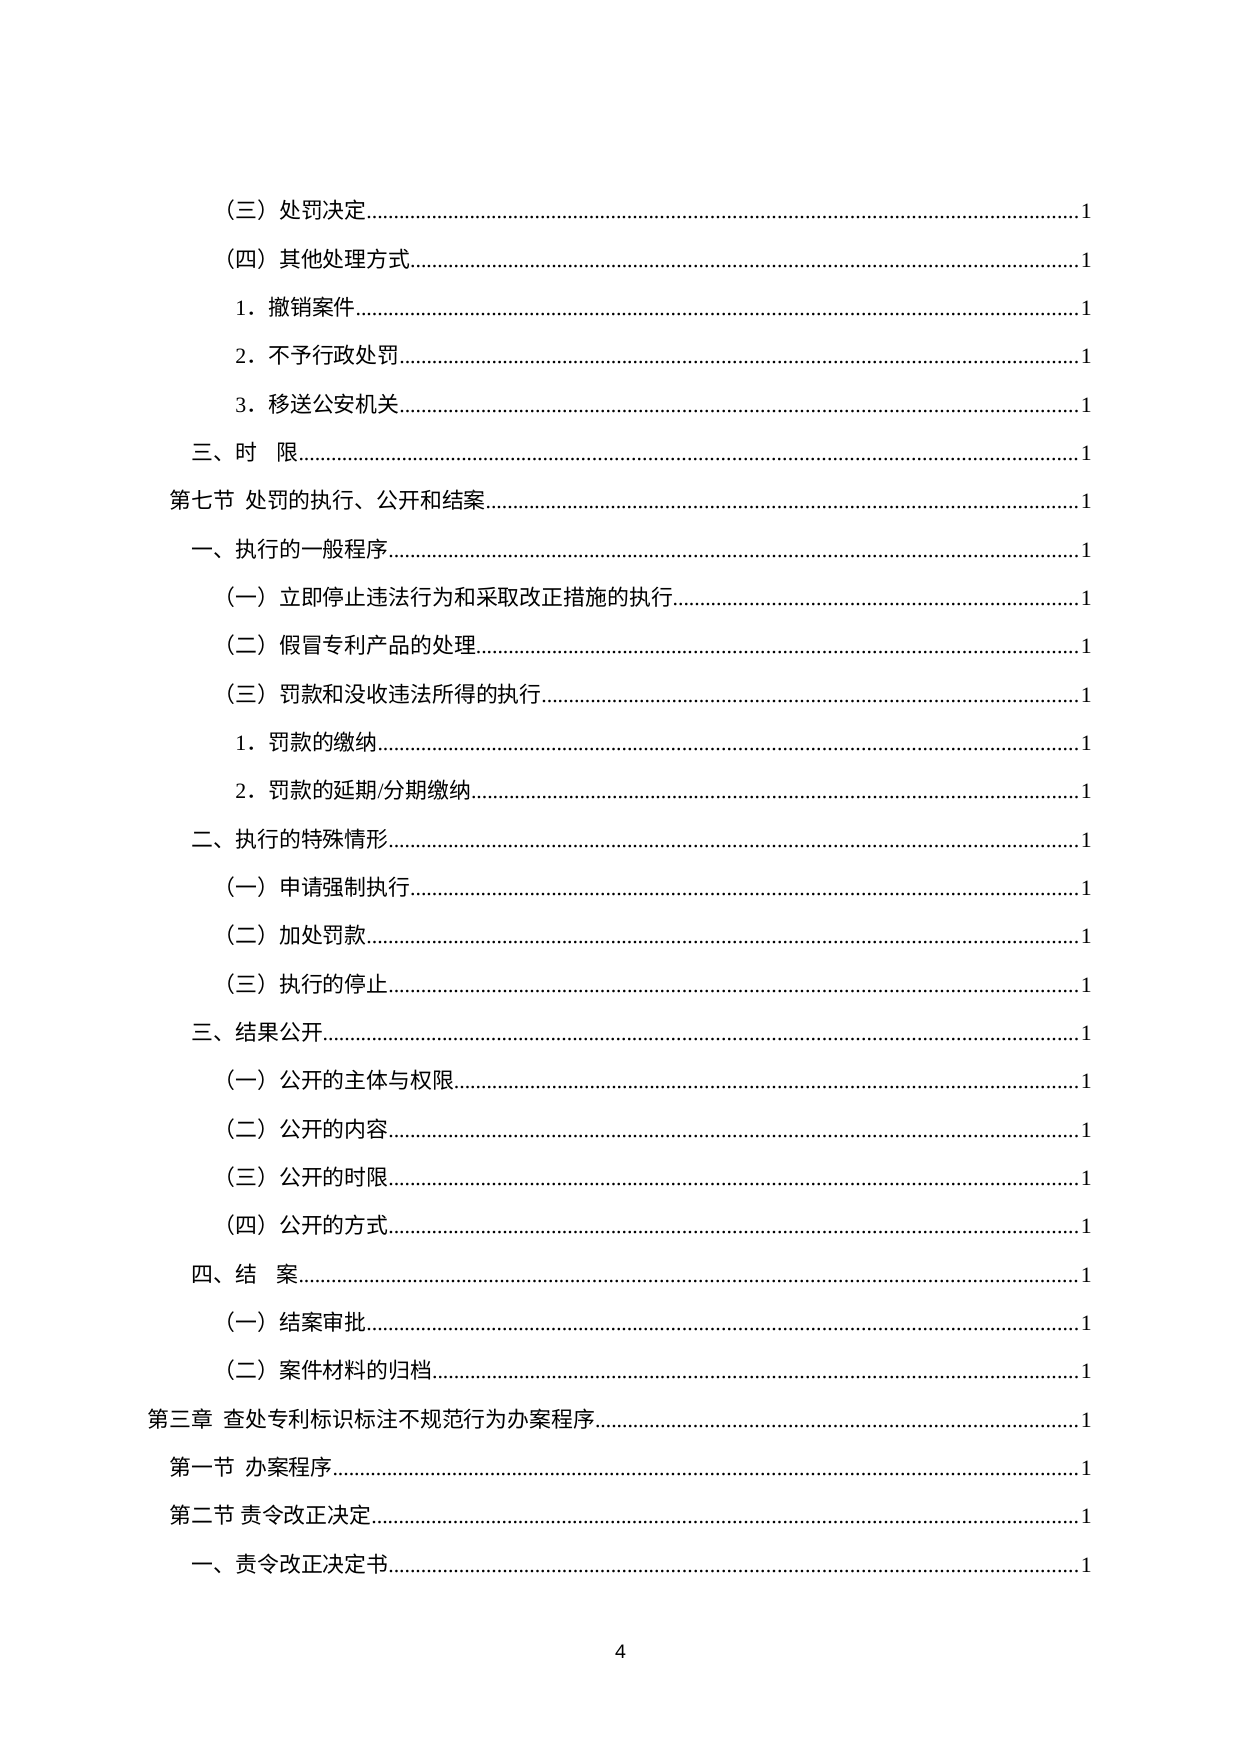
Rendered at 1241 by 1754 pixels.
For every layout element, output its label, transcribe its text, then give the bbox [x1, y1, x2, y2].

text 第二节 责令改正决定 1 [148, 1498, 1092, 1530]
text （一）立即停止违法行为和采取改正措施的执行 1 [148, 579, 1092, 612]
text 一、责令改正决定书 1 [148, 1546, 1092, 1579]
text （二）加处罚款 1 [148, 918, 1092, 950]
text 第一节 办案程序 1 [148, 1449, 1092, 1482]
text 1．罚款的缴纳 1 [148, 724, 1092, 757]
text 3．移送公安机关 1 [148, 386, 1092, 419]
text （二）公开的内容 1 [148, 1111, 1092, 1144]
text 第三章 查处专利标识标注不规范行为办案程序 1 [148, 1401, 1092, 1434]
text （三）公开的时限 1 [148, 1159, 1092, 1192]
text （四）其他处理方式 1 [148, 241, 1092, 274]
text （二）假冒专利产品的处理 1 [148, 628, 1092, 660]
text 1．撤销案件 1 [148, 289, 1092, 322]
text 第七节 处罚的执行、公开和结案 1 [148, 483, 1092, 515]
text 2．罚款的延期/分期缴纳 1 [148, 773, 1092, 805]
text 三、时 限 1 [148, 434, 1092, 467]
text 三、结果公开 1 [148, 1014, 1092, 1047]
text 2．不予行政处罚 1 [148, 338, 1092, 370]
text 一、执行的一般程序 1 [148, 531, 1092, 564]
text （一）申请强制执行 1 [148, 869, 1092, 902]
text （三）执行的停止 1 [148, 966, 1092, 999]
text （三）处罚决定 1 [148, 193, 1092, 225]
text （一）公开的主体与权限 1 [148, 1063, 1092, 1095]
text （三）罚款和没收违法所得的执行 1 [148, 676, 1092, 709]
text 四、结 案 1 [148, 1256, 1092, 1289]
text 二、执行的特殊情形 1 [148, 821, 1092, 854]
text （四）公开的方式 1 [148, 1208, 1092, 1240]
text （二）案件材料的归档 1 [148, 1353, 1092, 1385]
text （一）结案审批 1 [148, 1304, 1092, 1337]
